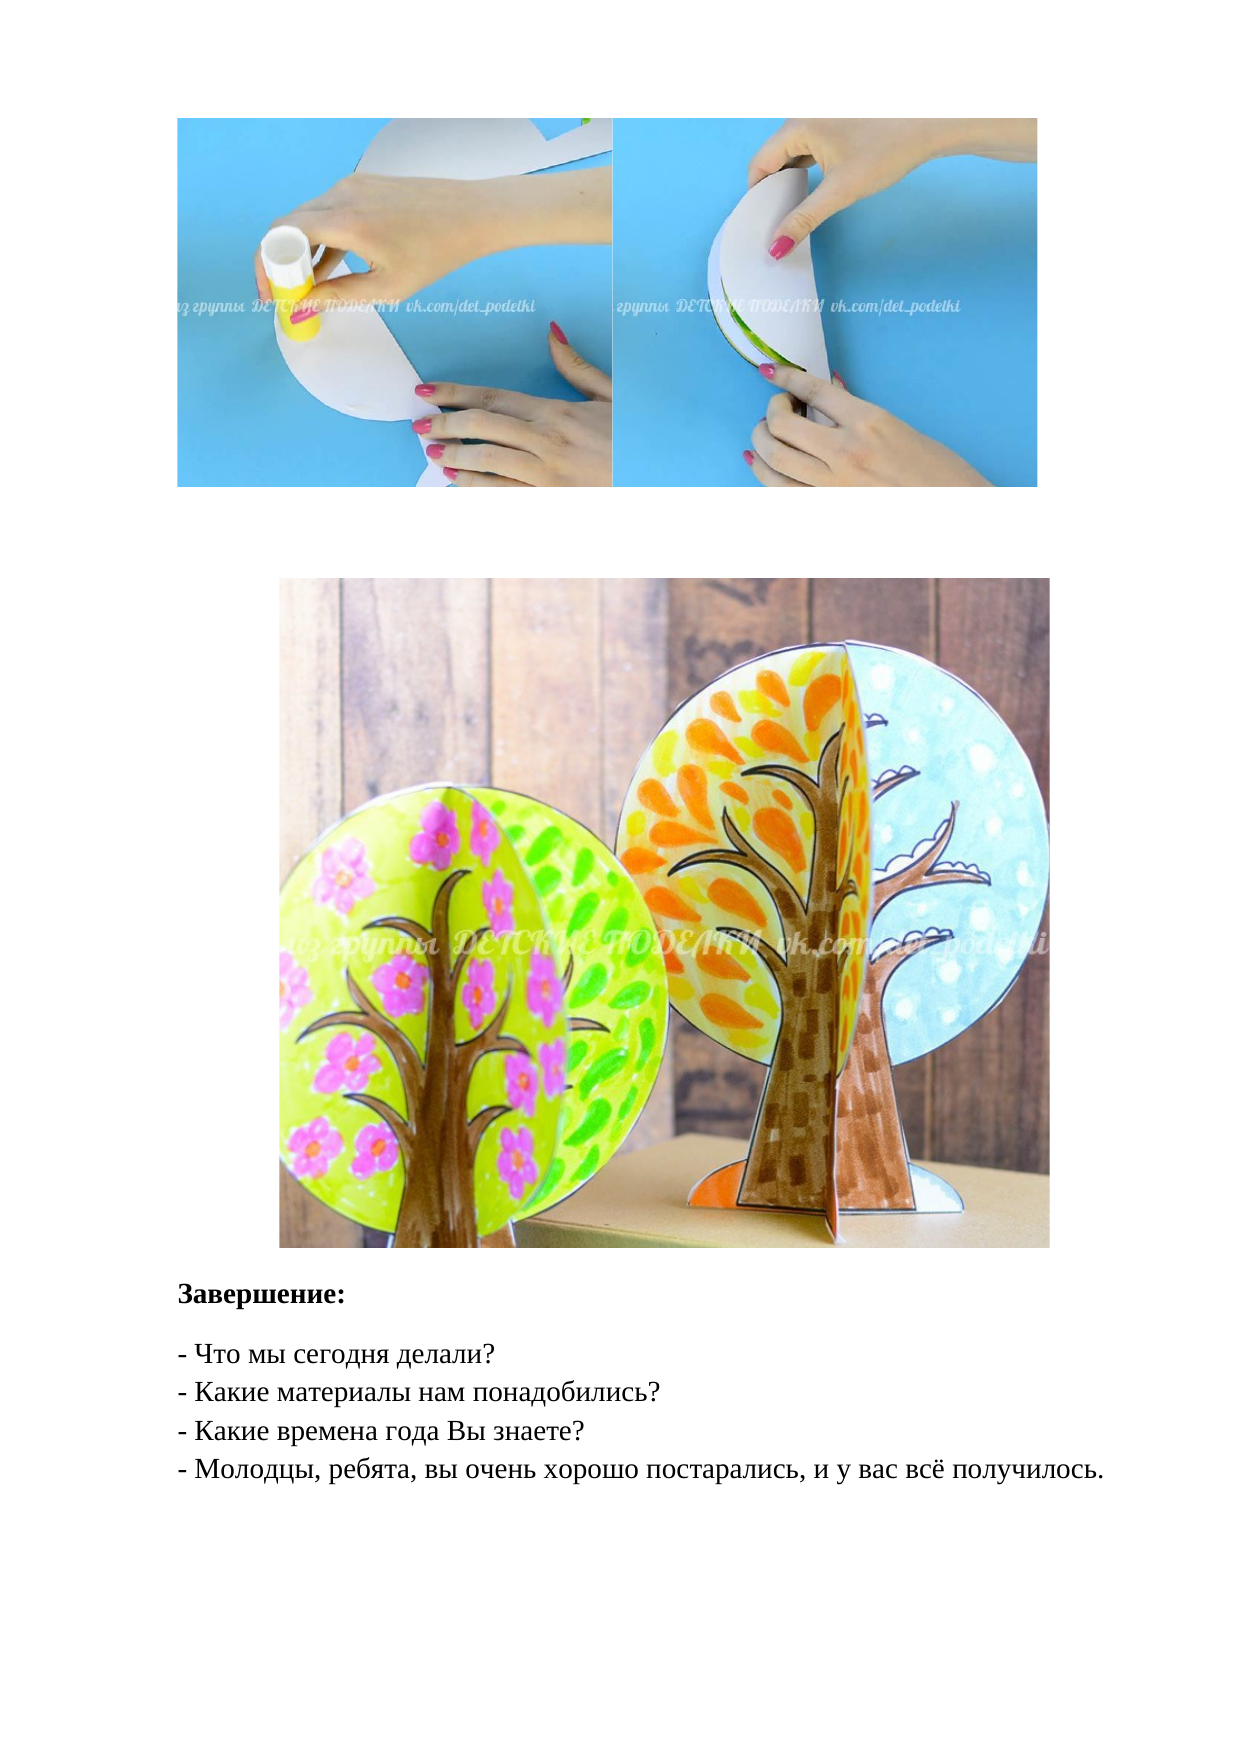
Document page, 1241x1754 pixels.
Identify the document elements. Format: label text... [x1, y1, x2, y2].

text - Что мы сегодня делали? [177, 1336, 1152, 1369]
text - Молодцы, ребята, вы очень хорошо постарались, и у вас всё получилось. [177, 1452, 1152, 1485]
text - Какие материалы нам понадобились? [177, 1374, 1152, 1408]
picture [177, 118, 1038, 487]
text - Какие времена года Вы знаете? [177, 1413, 1152, 1447]
picture [279, 578, 1050, 1248]
text Завершение: [177, 1277, 1152, 1310]
